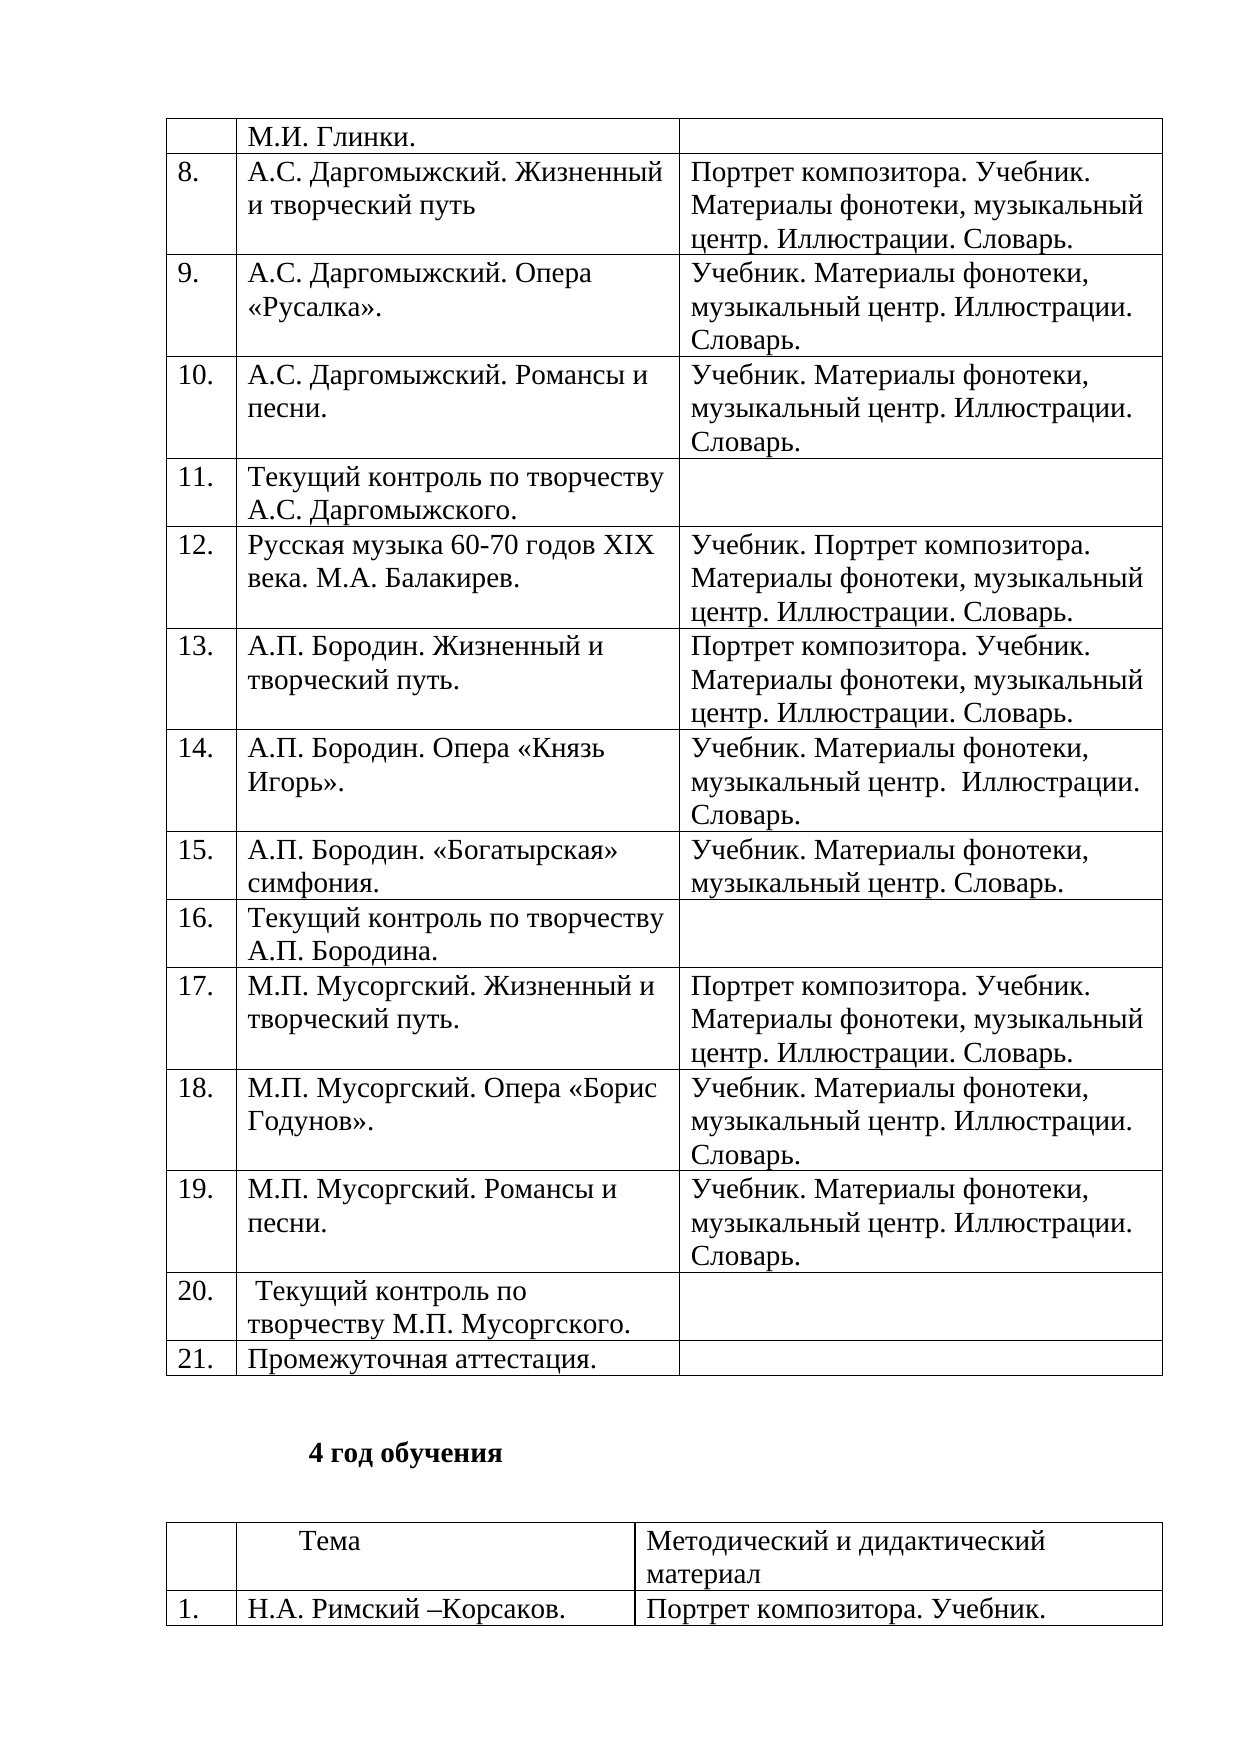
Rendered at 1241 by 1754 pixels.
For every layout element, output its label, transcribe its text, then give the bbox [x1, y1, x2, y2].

table_cell 12. [167, 527, 236, 627]
table_cell Портрет композитора. Учебник. Материалы фонотеки, музыкальный центр. Иллюстрации. Словарь. [680, 968, 1162, 1069]
table_cell Учебник. Материалы фонотеки, музыкальный центр. Иллюстрации. Словарь. [680, 255, 1162, 356]
table_header Тема [237, 1523, 634, 1590]
table_cell Учебник. Материалы фонотеки, музыкальный центр. Иллюстрации. Словарь. [680, 1070, 1162, 1170]
table_cell А.С. Даргомыжский. Жизненный и творческий путь [237, 154, 679, 254]
table_cell М.П. Мусоргский. Опера «Борис Годунов». [237, 1070, 679, 1170]
table_cell Учебник. Материалы фонотеки, музыкальный центр. Иллюстрации. Словарь. [680, 1171, 1162, 1272]
table_cell 11. [167, 459, 236, 526]
table_cell 17. [167, 968, 236, 1069]
table_cell Портрет композитора. Учебник. Материалы фонотеки, музыкальный центр. Иллюстрации. Словарь. [680, 629, 1162, 729]
table_cell 19. [167, 1171, 236, 1272]
table_cell 9. [167, 255, 236, 356]
table_cell [680, 900, 1162, 967]
table_cell М.П. Мусоргский. Романсы и песни. [237, 1171, 679, 1272]
table_cell А.С. Даргомыжский. Романсы и песни. [237, 357, 679, 458]
table_cell Русская музыка 60-70 годов XIX века. М.А. Балакирев. [237, 527, 679, 627]
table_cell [636, 1591, 1162, 1624]
table_cell 8. [167, 154, 236, 254]
table_cell [680, 1273, 1162, 1340]
table_cell Текущий контроль по творчеству М.П. Мусоргского. [237, 1273, 679, 1340]
table_cell Текущий контроль по творчеству А.П. Бородина. [237, 900, 679, 967]
table_cell 13. [167, 629, 236, 729]
table_cell А.П. Бородин. «Богатырская» симфония. [237, 832, 679, 899]
table_header Методический и дидактический материал [636, 1523, 1162, 1590]
table_cell Портрет композитора. Учебник. Материалы фонотеки, музыкальный центр. Иллюстрации. Словарь. [680, 154, 1162, 254]
table_cell 18. [167, 1070, 236, 1170]
table_cell Промежуточная аттестация. [237, 1341, 679, 1375]
table_cell М.П. Мусоргский. Жизненный и творческий путь. [237, 968, 679, 1069]
table_cell Учебник. Материалы фонотеки, музыкальный центр. Словарь. [680, 832, 1162, 899]
table_cell Учебник. Материалы фонотеки, музыкальный центр. Иллюстрации. Словарь. [680, 357, 1162, 458]
table_cell 15. [167, 832, 236, 899]
table_cell 16. [167, 900, 236, 967]
table_cell А.С. Даргомыжский. Опера «Русалка». [237, 255, 679, 356]
table_cell Текущий контроль по творчеству А.С. Даргомыжского. [237, 459, 679, 526]
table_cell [237, 119, 679, 153]
table_cell Учебник. Материалы фонотеки, музыкальный центр. Иллюстрации. Словарь. [680, 730, 1162, 831]
table_cell 20. [167, 1273, 236, 1340]
table_cell 14. [167, 730, 236, 831]
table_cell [237, 1591, 634, 1624]
table_header 4 год обучения [166, 1435, 1163, 1469]
table_cell 10. [167, 357, 236, 458]
table_cell [680, 1341, 1162, 1375]
table_cell [680, 119, 1162, 153]
table_header [167, 1523, 236, 1590]
table_cell 7. [167, 119, 236, 153]
table_cell 21. [167, 1341, 236, 1375]
table_cell 1. [167, 1591, 236, 1624]
table_cell Учебник. Портрет композитора. Материалы фонотеки, музыкальный центр. Иллюстрации. Словарь. [680, 527, 1162, 627]
table_cell А.П. Бородин. Жизненный и творческий путь. [237, 629, 679, 729]
table_cell А.П. Бородин. Опера «Князь Игорь». [237, 730, 679, 831]
table_cell [680, 459, 1162, 526]
